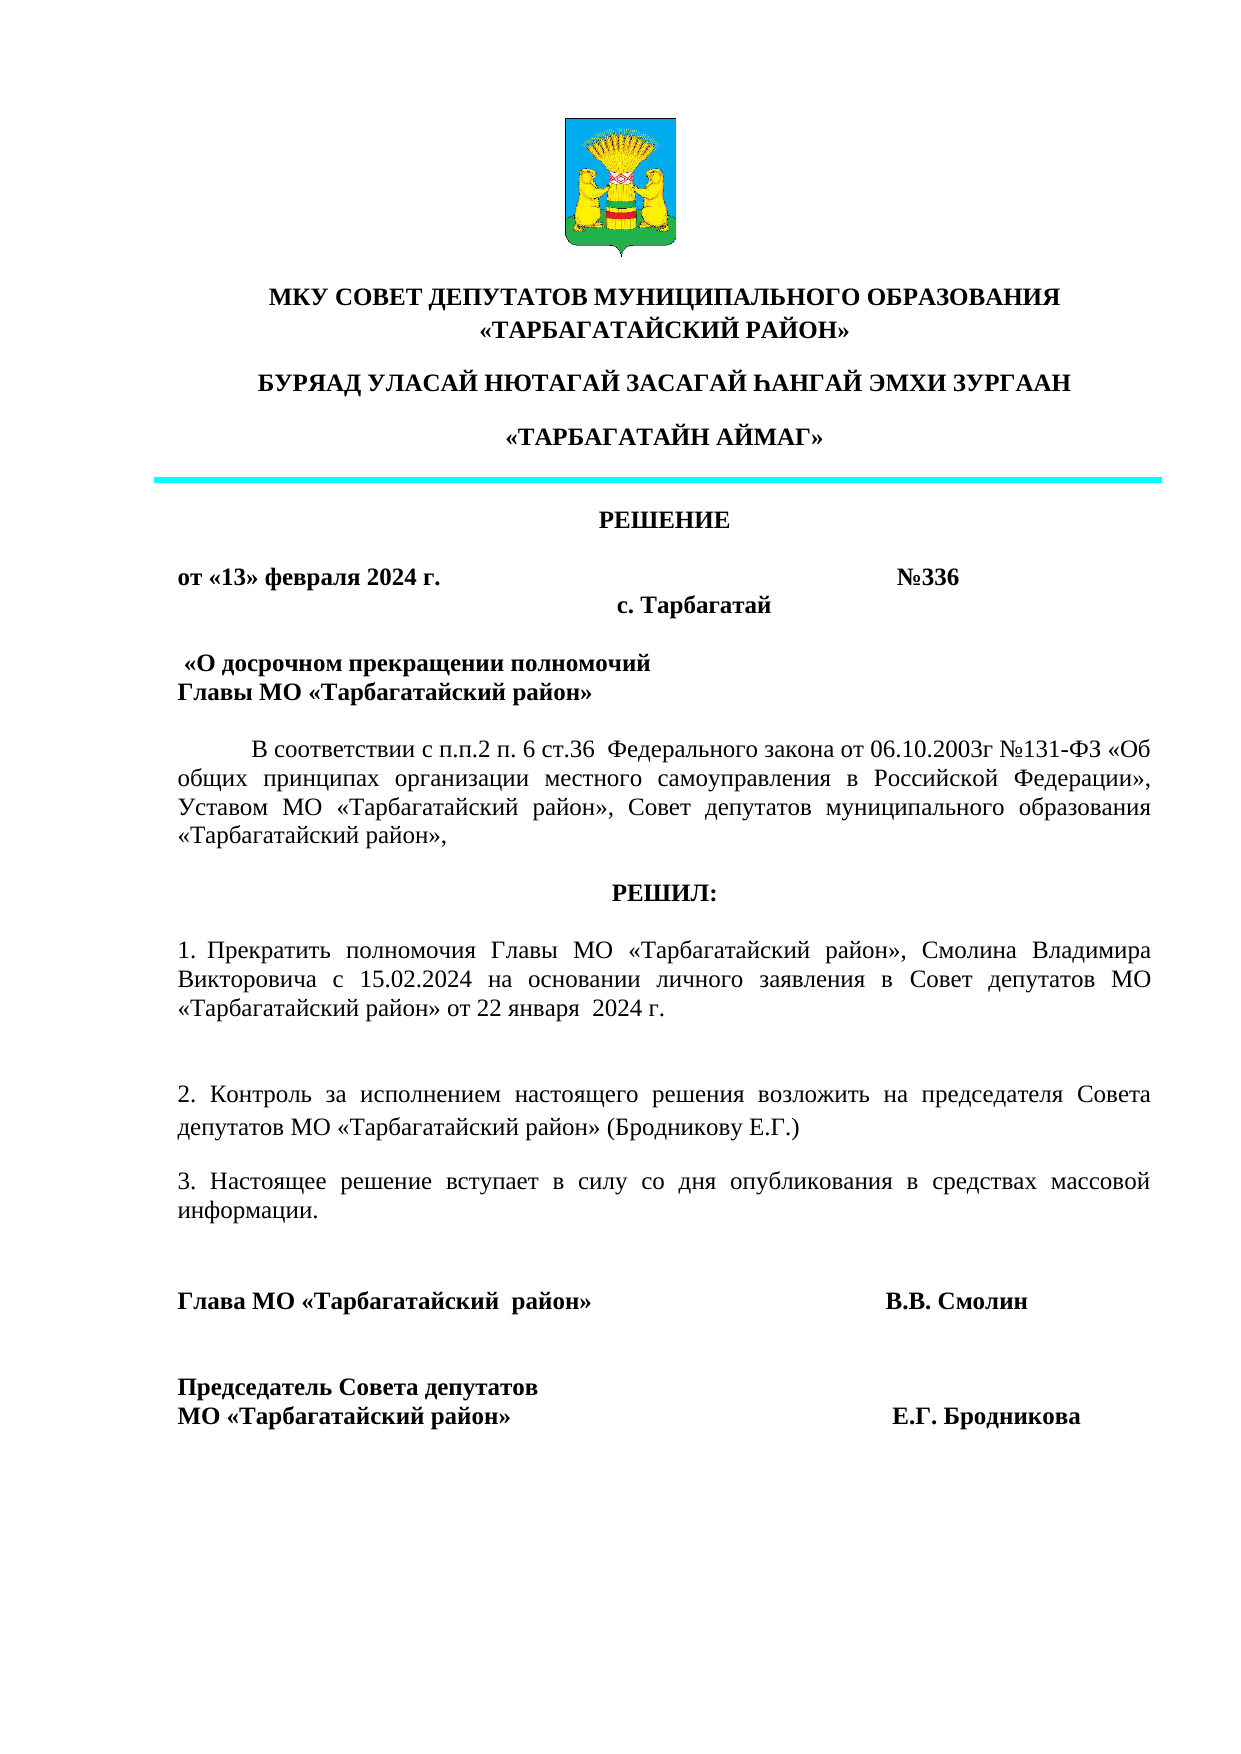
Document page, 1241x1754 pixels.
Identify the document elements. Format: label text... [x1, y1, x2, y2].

text БУРЯАД УЛАСАЙ НЮТАГАЙ ЗАСАГАЙ ҺАНГАЙ ЭМХИ ЗУРГААН [177, 368, 1152, 397]
text Главы МО «Тарбагатайский район» [177, 677, 1152, 706]
title от «13» февраля 2024 г. №336 [177, 562, 1152, 591]
list Прекратить полномочия Главы МО «Тарбагатайский район», Смолина Владимира Викторовича с 15.02.2024 на основании личного заявления в Совет депутатов МО «Тарбагатайский район» от 22 января 2024 г. [177, 936, 1152, 1022]
text с. Тарбагатай [177, 591, 1152, 619]
text Глава МО «Тарбагатайский район» В.В. Смолин [177, 1286, 1152, 1315]
text «О досрочном прекращении полномочий [177, 648, 1152, 677]
text МО «Тарбагатайский район» Е.Г. Бродникова [177, 1401, 1152, 1430]
text 2. Контроль за исполнением настоящего решения возложить на председателя Совета депутатов МО «Тарбагатайский район» (Бродникову Е.Г.) [177, 1079, 1152, 1141]
text МКУ СОВЕТ ДЕПУТАТОВ МУНИЦИПАЛЬНОГО ОБРАЗОВАНИЯ «ТАРБАГАТАЙСКИЙ РАЙОН» [177, 282, 1152, 343]
text «ТАРБАГАТАЙН АЙМАГ» [177, 422, 1152, 451]
text РЕШИЛ: [177, 878, 1152, 907]
title РЕШЕНИЕ [177, 505, 1152, 534]
text Председатель Совета депутатов [177, 1372, 1152, 1401]
picture [565, 133, 677, 257]
text В соответствии с п.п.2 п. 6 ст.36 Федерального закона от 06.10.2003г №131-ФЗ «Об общих принципах организации местного самоуправления в Российской Федерации», Уставом МО «Тарбагатайский район», Совет депутатов муниципального образования «Тарбагатайский район», [177, 734, 1152, 849]
text 3. Настоящее решение вступает в силу со дня опубликования в средствах массовой информации. [177, 1166, 1152, 1224]
